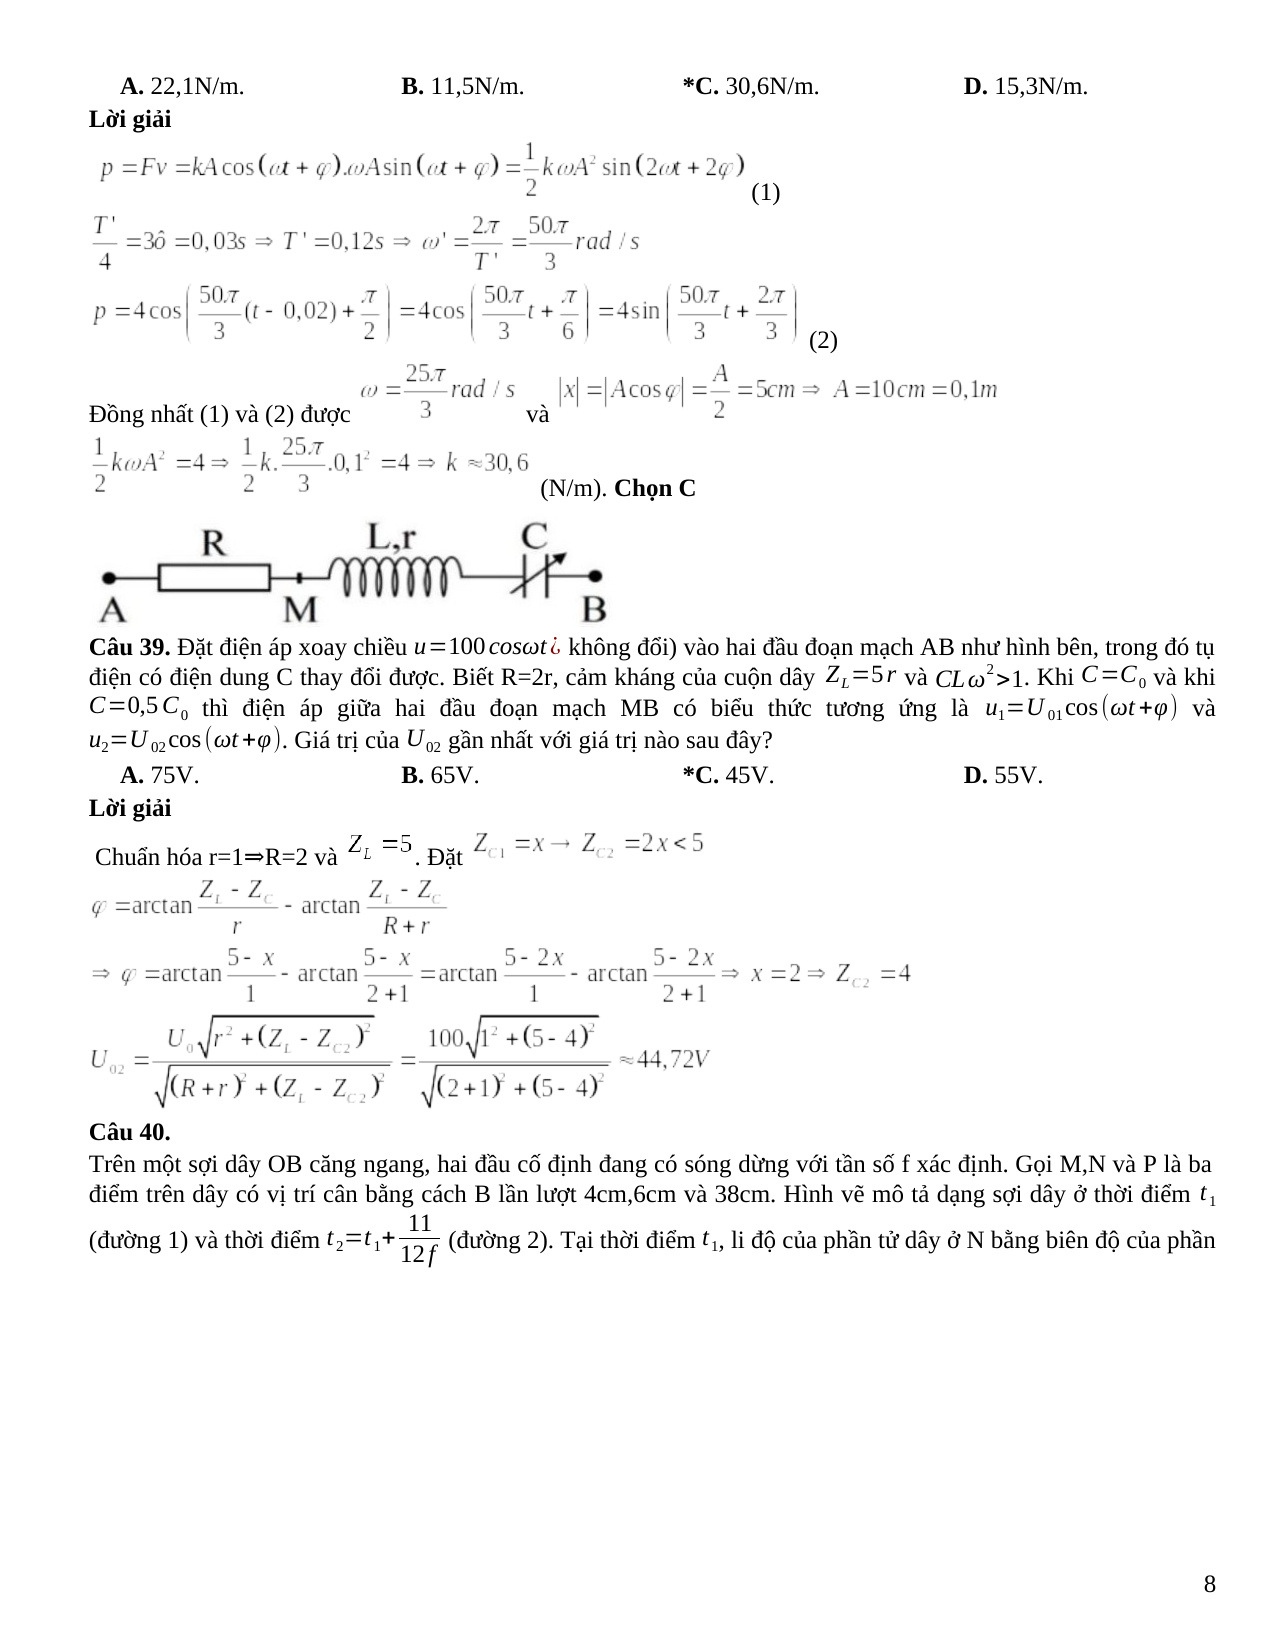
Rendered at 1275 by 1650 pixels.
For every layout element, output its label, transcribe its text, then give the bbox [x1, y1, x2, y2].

text (1) [89, 137, 1216, 206]
text Lời giải [89, 793, 1216, 822]
text Đồng nhất (1) và (2) được và [89, 358, 1216, 428]
text (2) [89, 278, 1216, 354]
text Lời giải [89, 104, 1216, 132]
picture [88, 505, 613, 628]
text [89, 1149, 1216, 1269]
text (N/m). Chọn C [89, 432, 1216, 502]
text Chuẩn hóa r=1⇒R=2 và . Đặt [89, 826, 1216, 870]
text Câu 39. Đặt điện áp xoay chiều không đổi) vào hai đầu đoạn mạch AB như hình bên, trong đó tụ điện có điện dung C thay đổi được. Biết R=2r, cảm kháng của cuộn dây và . Khi và khi thì điện áp giữa hai đầu đoạn mạch MB có biểu thức tương ứng là và . Giá trị của gần nhất với giá trị nào sau đây? [89, 632, 1216, 756]
text Câu 40. [89, 1117, 1216, 1145]
text A. 75V. B. 65V. *C. 45V. D. 55V. [89, 760, 1216, 789]
text A. 22,1N/m. B. 11,5N/m. *C. 30,6N/m. D. 15,3N/m. [89, 71, 1216, 99]
